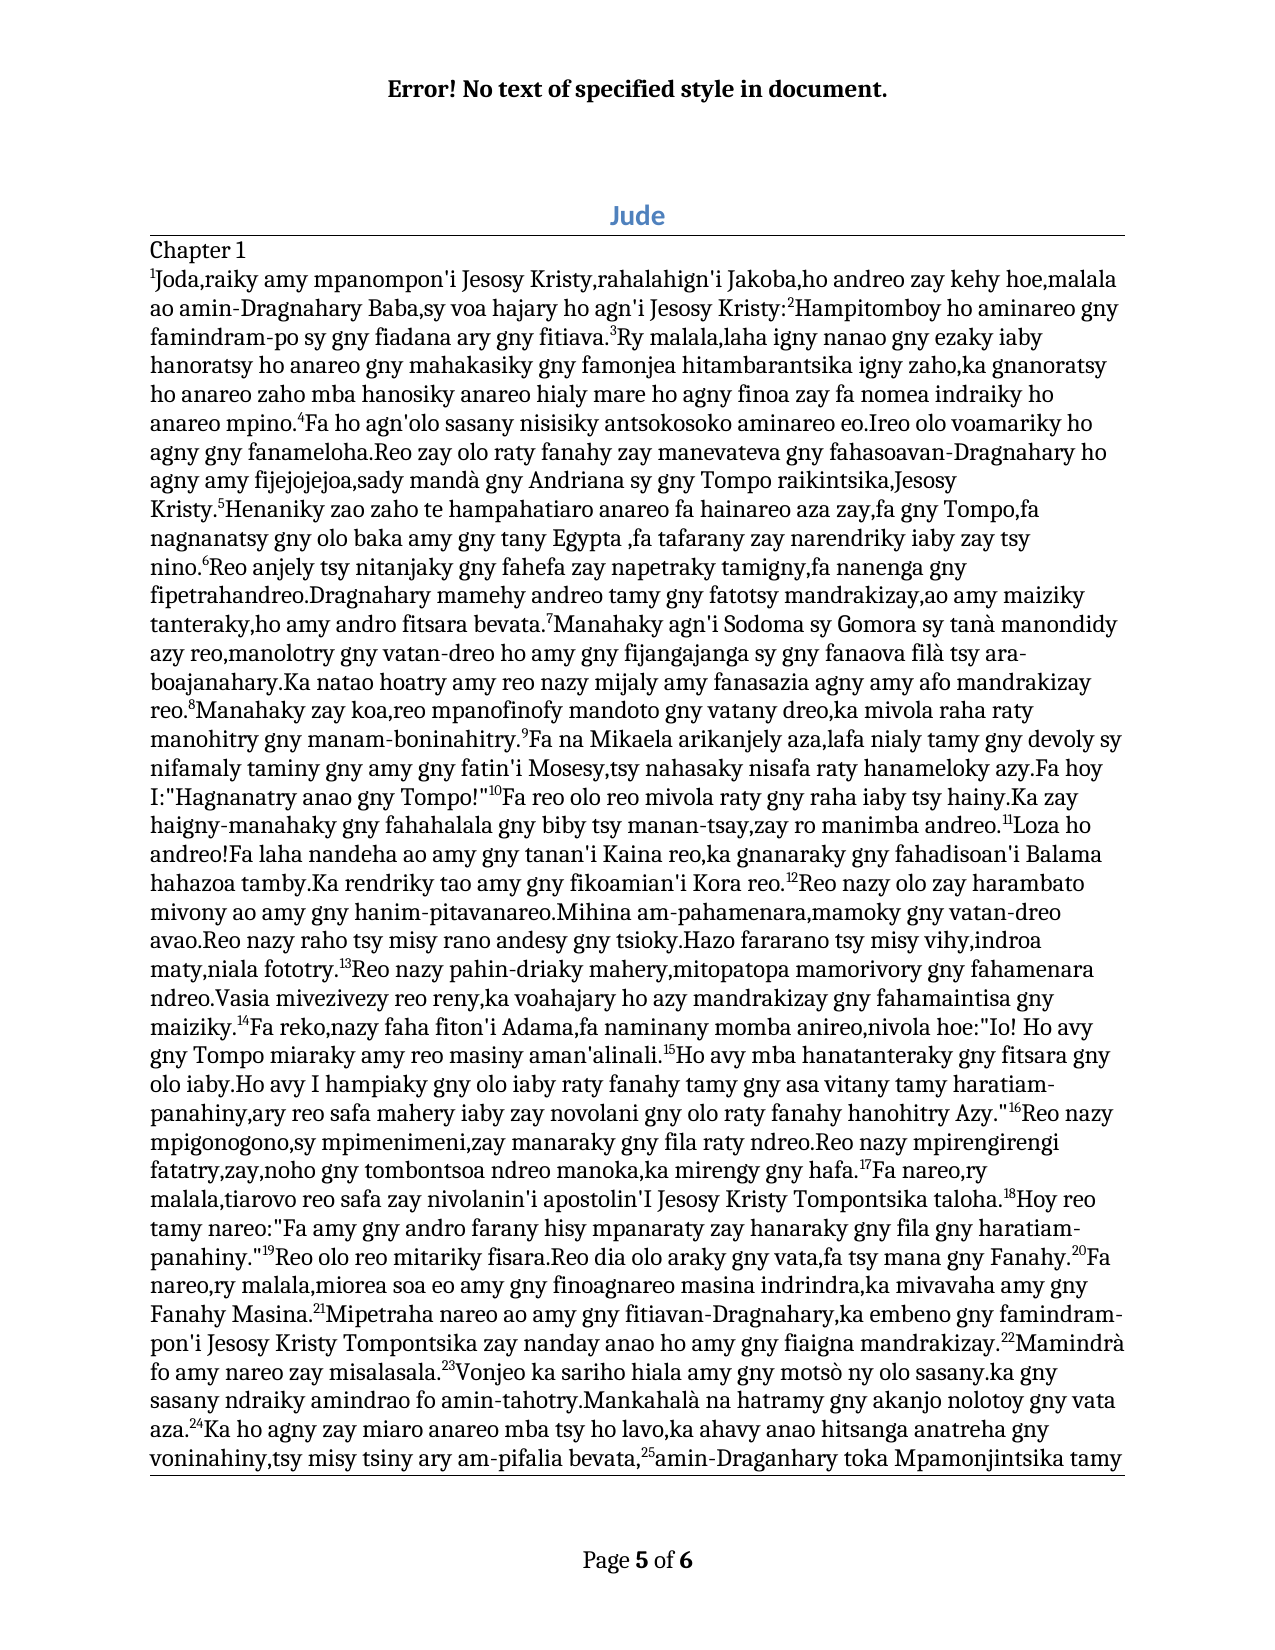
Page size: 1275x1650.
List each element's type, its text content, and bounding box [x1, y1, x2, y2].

subtitle Jude [150, 197, 1125, 235]
